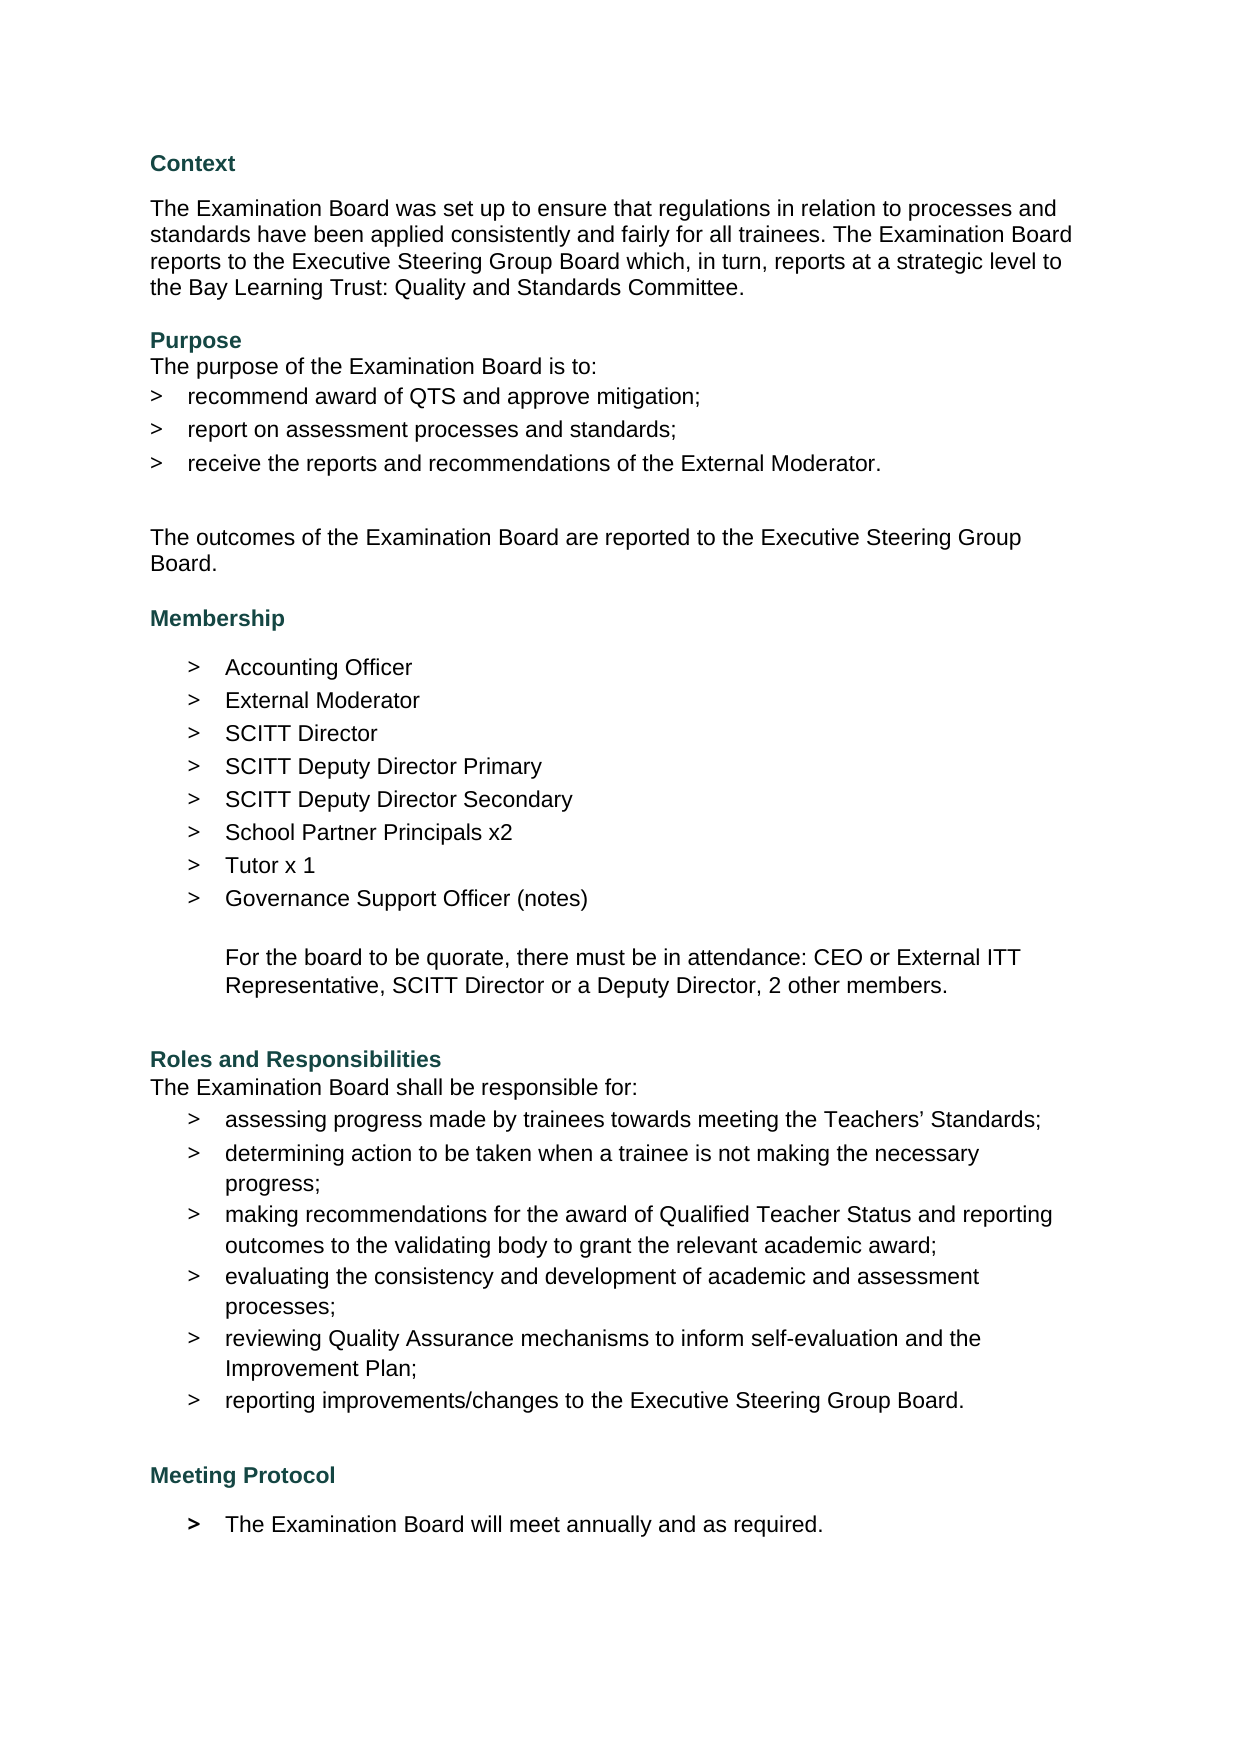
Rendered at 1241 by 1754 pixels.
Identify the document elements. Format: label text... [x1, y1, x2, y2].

text The Examination Board was set up to ensure that regulations in relation to processes and standards have been applied consistently and fairly for all trainees. The Examination Board reports to the Executive Steering Group Board which, in turn, reports at a strategic level to the Bay Learning Trust: Quality and Standards Committee. [150, 195, 1078, 301]
text Purpose [150, 327, 1078, 353]
text The purpose of the Examination Board is to: [150, 353, 1078, 379]
list Tutor x 1 [187, 849, 1078, 880]
list report on assessment processes and standards; [150, 413, 1078, 444]
text Meeting Protocol [150, 1462, 1078, 1489]
list SCITT Director [187, 717, 1078, 748]
list SCITT Deputy Director Secondary [187, 783, 1078, 814]
list Governance Support Officer (notes) [187, 882, 1078, 913]
list SCITT Deputy Director Primary [187, 750, 1078, 781]
text Membership [150, 605, 1078, 632]
text Context [150, 150, 1078, 176]
list receive the reports and recommendations of the External Moderator. [150, 447, 1078, 478]
list School Partner Principals x2 [187, 816, 1078, 847]
list making recommendations for the award of Qualified Teacher Status and reporting outcomes to the validating body to grant the relevant academic award; [187, 1198, 1078, 1258]
text The outcomes of the Examination Board are reported to the Executive Steering Group Board. [217, 524, 1078, 577]
list evaluating the consistency and development of academic and assessment processes; [187, 1260, 1078, 1320]
list recommend award of QTS and approve mitigation; [150, 379, 1078, 411]
list The Examination Board will meet annually and as required. [187, 1507, 1078, 1539]
list External Moderator [187, 683, 1078, 715]
text The Examination Board shall be responsible for: [150, 1074, 1078, 1101]
text Roles and Responsibilities [150, 1046, 1078, 1072]
list Accounting Officer [187, 650, 1078, 682]
list reviewing Quality Assurance mechanisms to inform self-evaluation and the Improvement Plan; [187, 1322, 1078, 1381]
text For the board to be quorate, there must be in attendance: CEO or External ITT Representative, SCITT Director or a Deputy Director, 2 other members. [225, 944, 1078, 999]
list determining action to be taken when a trainee is not making the necessary progress; [187, 1136, 1078, 1196]
list assessing progress made by trainees towards meeting the Teachers’ Standards; [187, 1103, 1078, 1134]
list reporting improvements/changes to the Executive Steering Group Board. [187, 1383, 1078, 1415]
